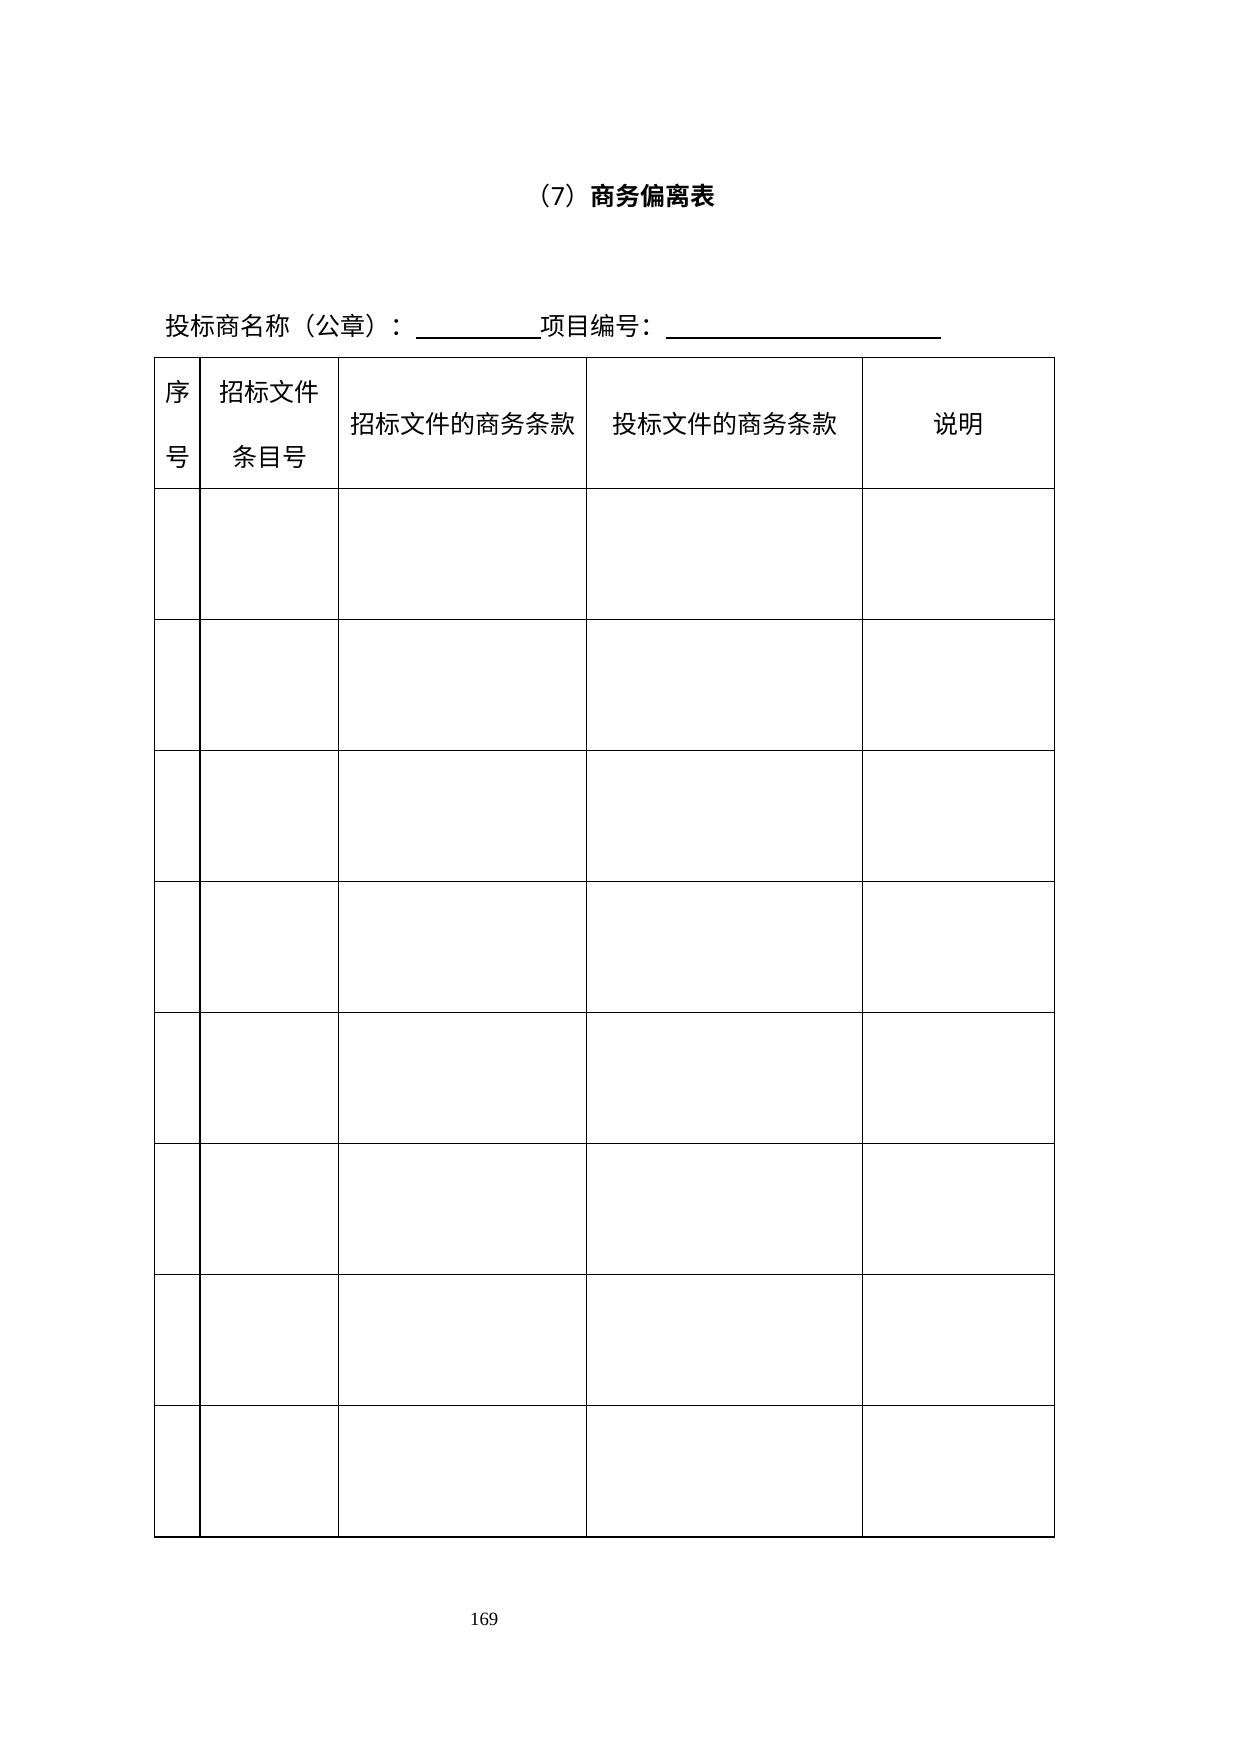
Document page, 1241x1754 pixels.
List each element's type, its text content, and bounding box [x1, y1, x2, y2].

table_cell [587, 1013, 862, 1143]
text 投标商名称（公章）： 项目编号： [165, 292, 1075, 357]
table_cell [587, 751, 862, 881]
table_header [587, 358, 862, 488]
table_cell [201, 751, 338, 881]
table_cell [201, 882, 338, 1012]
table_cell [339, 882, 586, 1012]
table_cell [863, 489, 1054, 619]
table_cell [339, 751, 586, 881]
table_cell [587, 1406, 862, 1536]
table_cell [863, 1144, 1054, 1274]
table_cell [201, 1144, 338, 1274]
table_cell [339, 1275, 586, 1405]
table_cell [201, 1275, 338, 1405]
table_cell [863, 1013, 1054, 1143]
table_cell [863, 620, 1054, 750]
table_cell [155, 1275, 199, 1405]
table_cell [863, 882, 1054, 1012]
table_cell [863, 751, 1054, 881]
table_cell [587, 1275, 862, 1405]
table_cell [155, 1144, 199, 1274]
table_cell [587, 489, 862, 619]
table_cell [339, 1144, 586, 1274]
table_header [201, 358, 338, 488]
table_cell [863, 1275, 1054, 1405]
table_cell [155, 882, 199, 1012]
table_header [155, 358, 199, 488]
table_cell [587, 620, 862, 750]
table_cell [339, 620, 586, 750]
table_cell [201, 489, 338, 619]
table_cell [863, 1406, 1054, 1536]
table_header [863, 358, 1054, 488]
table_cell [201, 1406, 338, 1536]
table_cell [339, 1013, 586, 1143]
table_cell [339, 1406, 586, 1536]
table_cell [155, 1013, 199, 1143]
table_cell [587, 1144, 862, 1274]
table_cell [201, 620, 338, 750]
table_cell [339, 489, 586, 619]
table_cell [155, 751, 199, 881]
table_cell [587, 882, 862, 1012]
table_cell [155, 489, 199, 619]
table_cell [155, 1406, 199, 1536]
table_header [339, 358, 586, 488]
text （7）商务偏离表 [165, 162, 1075, 227]
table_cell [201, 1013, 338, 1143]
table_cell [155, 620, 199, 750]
